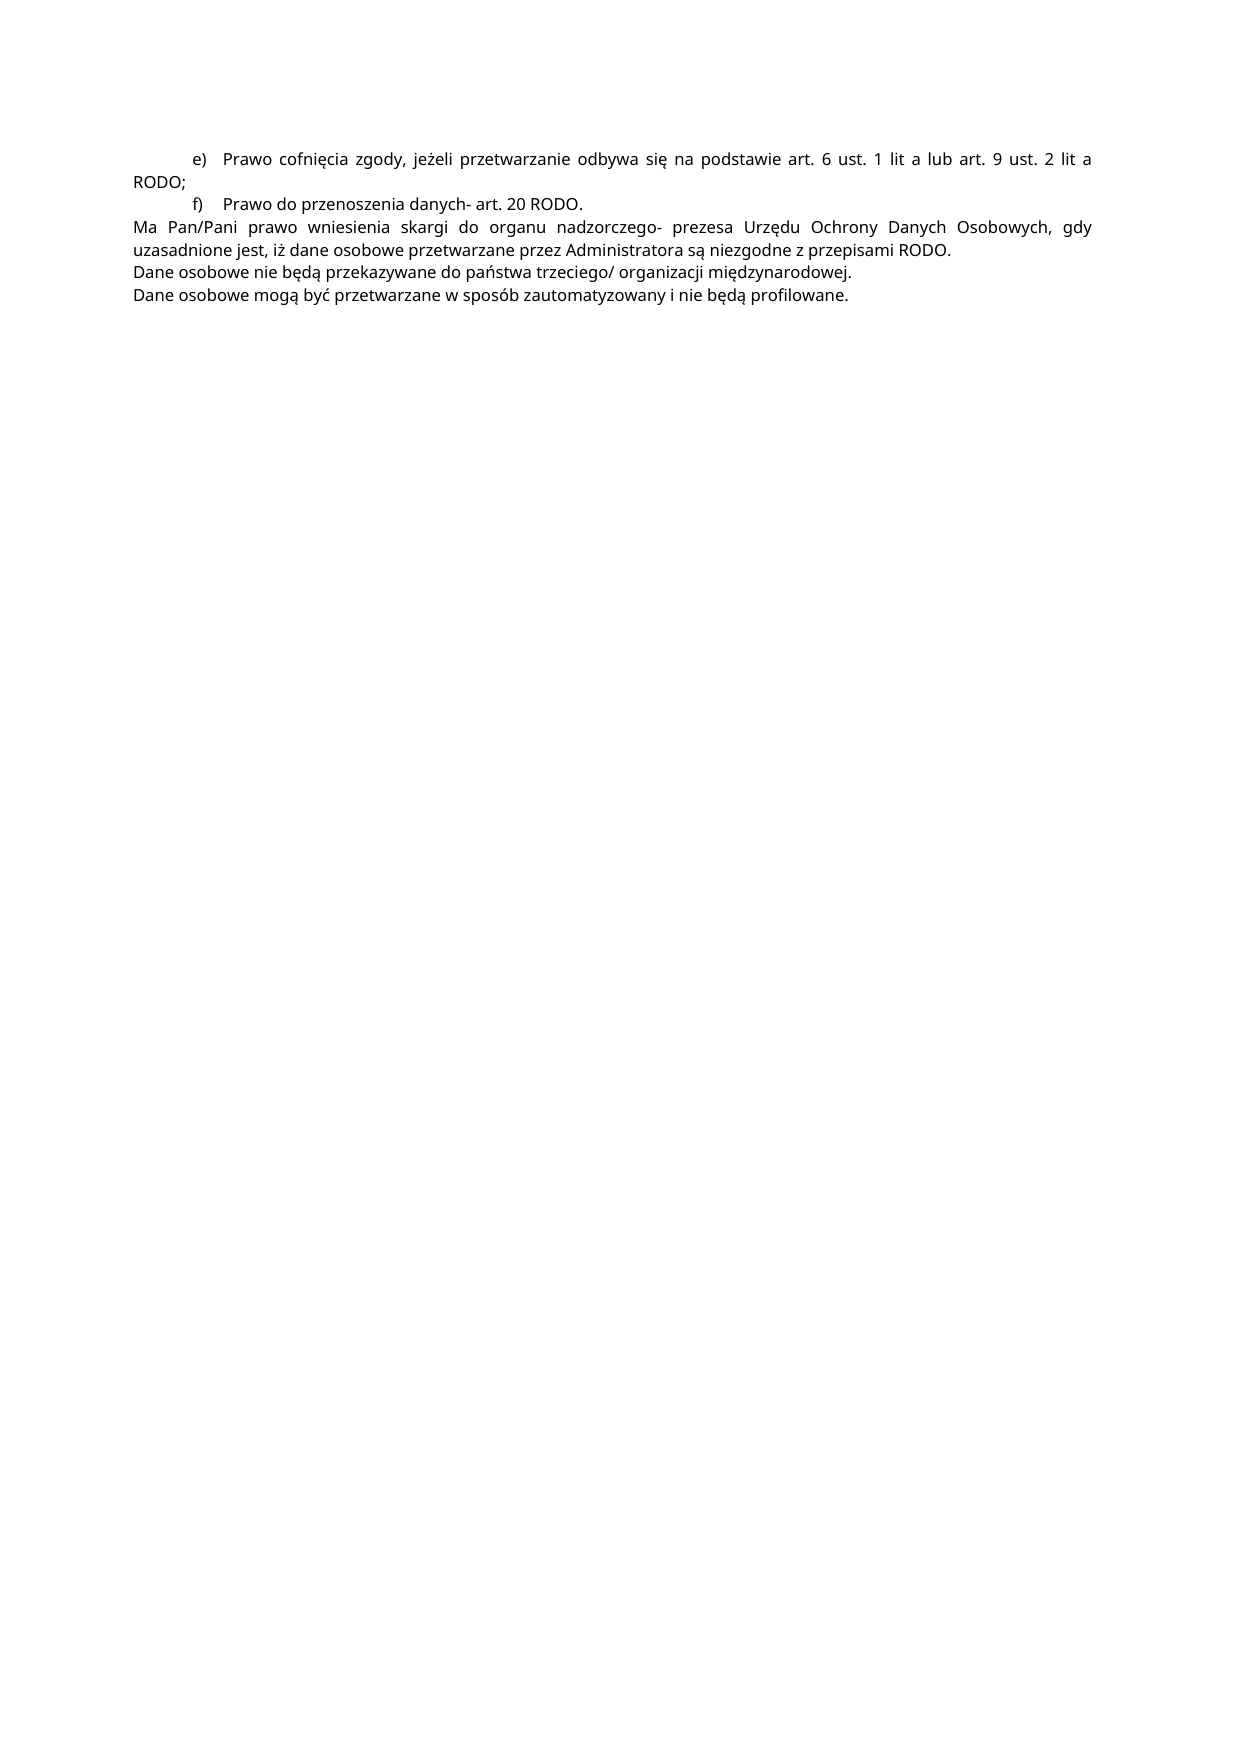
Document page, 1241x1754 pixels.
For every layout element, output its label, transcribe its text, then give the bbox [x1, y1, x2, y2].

text Ma Pan/Pani prawo wniesienia skargi do organu nadzorczego- prezesa Urzędu Ochrony Danych Osobowych, gdy uzasadnione jest, iż dane osobowe przetwarzane przez Administratora są niezgodne z przepisami RODO. [133, 216, 1093, 261]
text Dane osobowe nie będą przekazywane do państwa trzeciego/ organizacji międzynarodowej. [133, 261, 1093, 284]
list Prawo do przenoszenia danych- art. 20 RODO. [133, 193, 1093, 216]
list Prawo cofnięcia zgody, jeżeli przetwarzanie odbywa się na podstawie art. 6 ust. 1 lit a lub art. 9 ust. 2 lit a RODO; [133, 148, 1093, 193]
text Dane osobowe mogą być przetwarzane w sposób zautomatyzowany i nie będą profilowane. [133, 284, 1093, 307]
